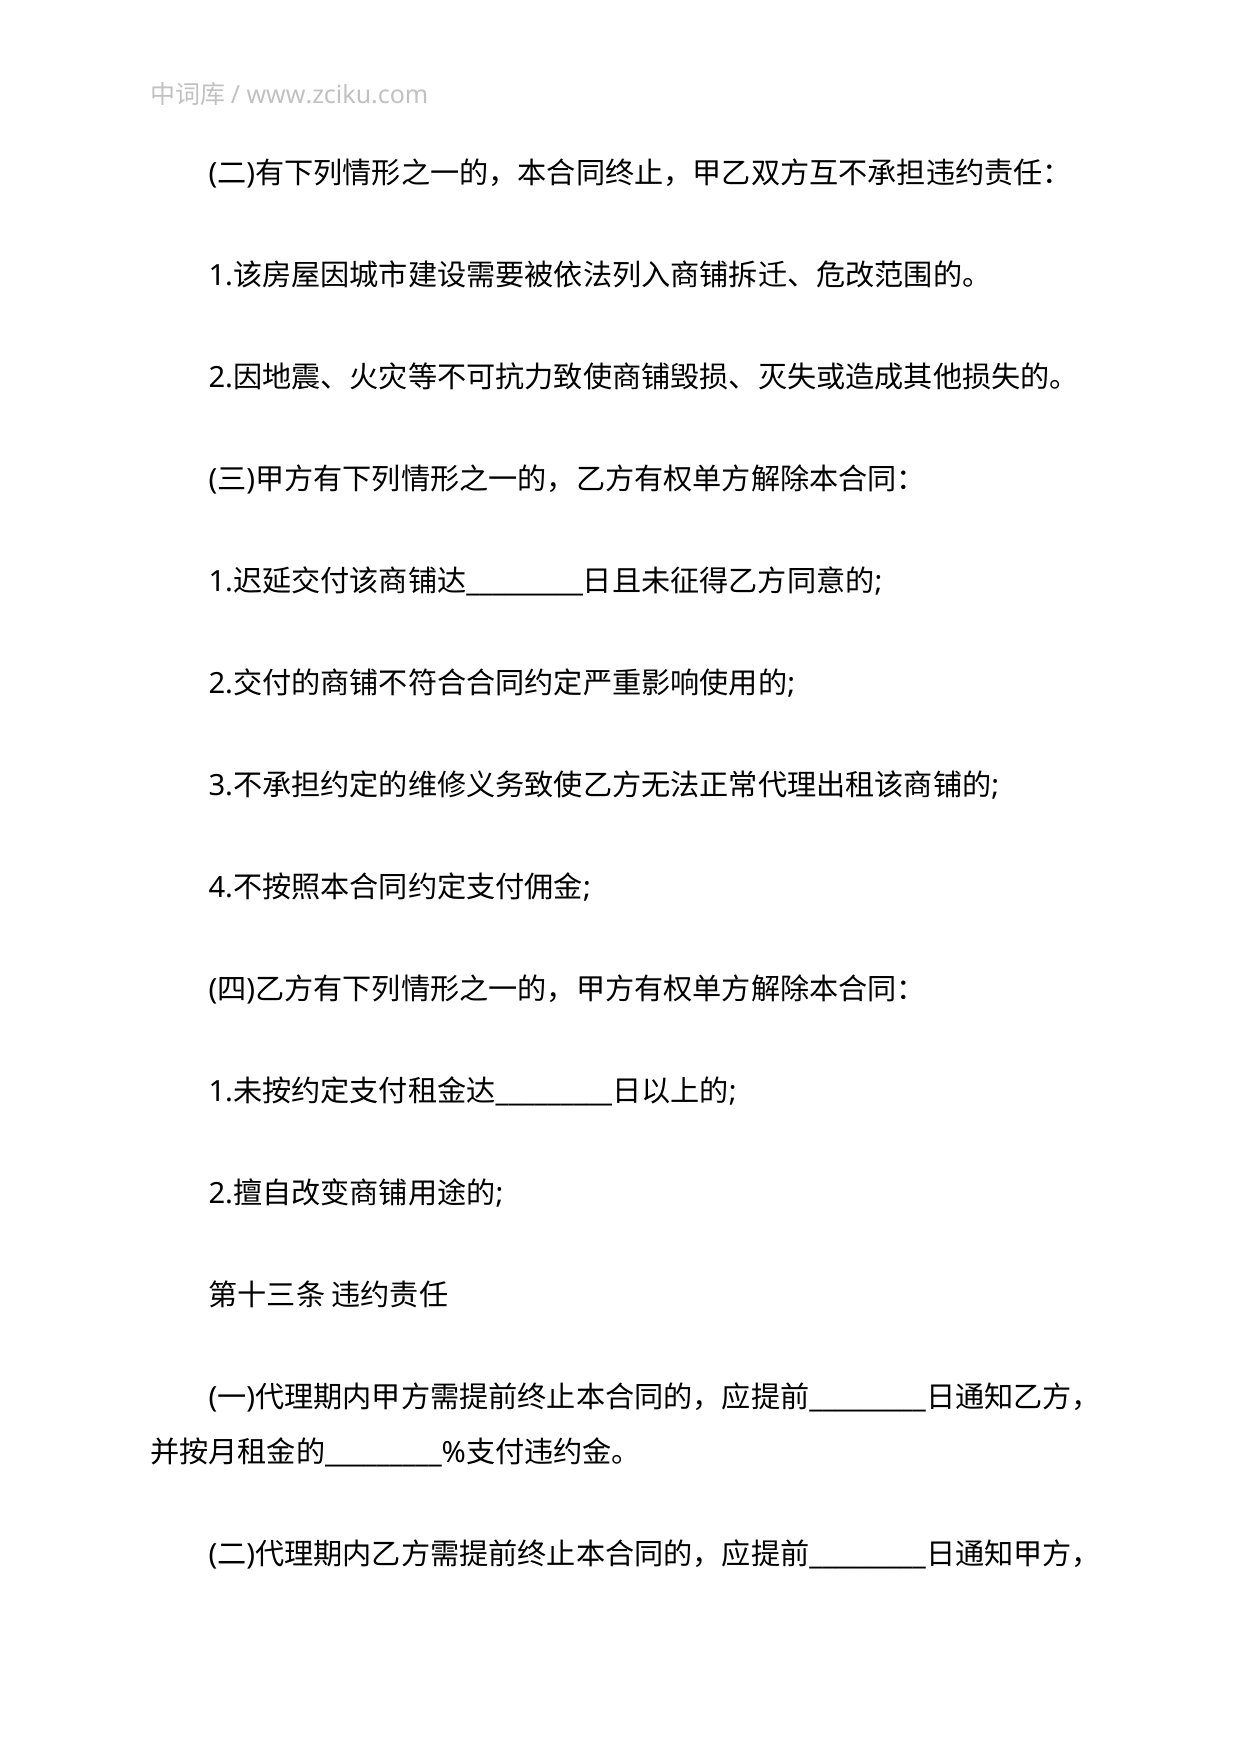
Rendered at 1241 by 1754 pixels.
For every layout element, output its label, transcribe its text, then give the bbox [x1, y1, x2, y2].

text 1.未按约定支付租金达_________日以上的; [150, 1068, 1090, 1110]
text 1.迟延交付该商铺达_________日且未征得乙方同意的; [150, 558, 1090, 600]
text 2.交付的商铺不符合合同约定严重影响使用的; [150, 660, 1090, 702]
text 4.不按照本合同约定支付佣金; [150, 864, 1090, 906]
text (一)代理期内甲方需提前终止本合同的，应提前_________日通知乙方，并按月租金的_________%支付违约金。 [150, 1373, 1090, 1471]
text 2.擅自改变商铺用途的; [150, 1170, 1090, 1212]
text 2.因地震、火灾等不可抗力致使商铺毁损、灭失或造成其他损失的。 [150, 354, 1090, 396]
text (四)乙方有下列情形之一的，甲方有权单方解除本合同： [150, 966, 1090, 1008]
text 3.不承担约定的维修义务致使乙方无法正常代理出租该商铺的; [150, 762, 1090, 804]
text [150, 1531, 1090, 1573]
text 第十三条 违约责任 [150, 1272, 1090, 1314]
text 1.该房屋因城市建设需要被依法列入商铺拆迁、危改范围的。 [150, 252, 1090, 294]
text (三)甲方有下列情形之一的，乙方有权单方解除本合同： [150, 456, 1090, 498]
text (二)有下列情形之一的，本合同终止，甲乙双方互不承担违约责任： [150, 150, 1090, 192]
